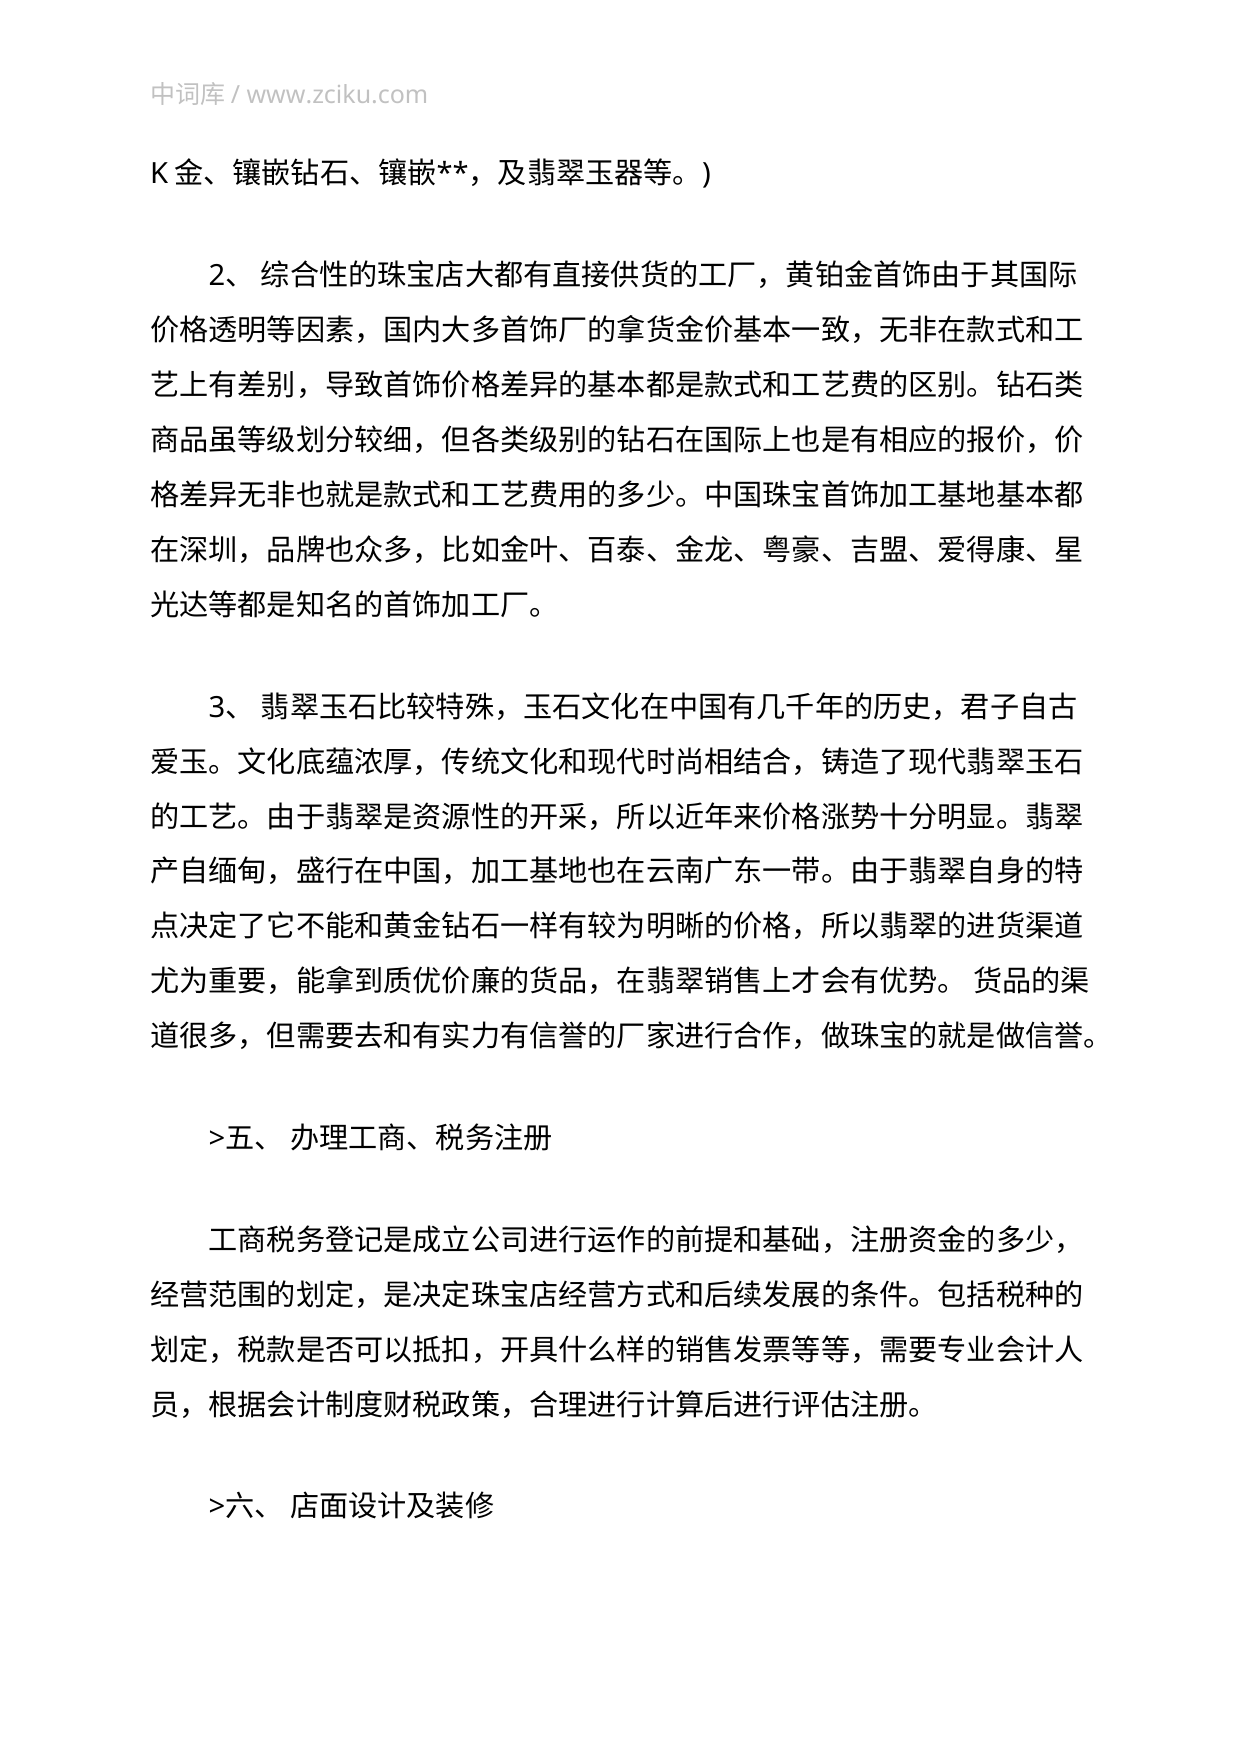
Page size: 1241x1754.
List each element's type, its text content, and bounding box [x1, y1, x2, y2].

text 工商税务登记是成立公司进行运作的前提和基础，注册资金的多少，经营范围的划定，是决定珠宝店经营方式和后续发展的条件。包括税种的划定，税款是否可以抵扣，开具什么样的销售发票等等，需要专业会计人员，根据会计制度财税政策，合理进行计算后进行评估注册。 [150, 1216, 1090, 1423]
text 3、 翡翠玉石比较特殊，玉石文化在中国有几千年的历史，君子自古爱玉。文化底蕴浓厚，传统文化和现代时尚相结合，铸造了现代翡翠玉石的工艺。由于翡翠是资源性的开采，所以近年来价格涨势十分明显。翡翠产自缅甸，盛行在中国，加工基地也在云南广东一带。由于翡翠自身的特点决定了它不能和黄金钻石一样有较为明晰的价格，所以翡翠的进货渠道尤为重要，能拿到质优价廉的货品，在翡翠销售上才会有优势。 货品的渠道很多，但需要去和有实力有信誉的厂家进行合作，做珠宝的就是做信誉。 [150, 683, 1090, 1055]
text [150, 150, 1090, 192]
text >六、 店面设计及装修 [150, 1483, 1090, 1525]
text 2、 综合性的珠宝店大都有直接供货的工厂，黄铂金首饰由于其国际价格透明等因素，国内大多首饰厂的拿货金价基本一致，无非在款式和工艺上有差别，导致首饰价格差异的基本都是款式和工艺费的区别。钻石类商品虽等级划分较细，但各类级别的钻石在国际上也是有相应的报价，价格差异无非也就是款式和工艺费用的多少。中国珠宝首饰加工基地基本都在深圳，品牌也众多，比如金叶、百泰、金龙、粤豪、吉盟、爱得康、星光达等都是知名的首饰加工厂。 [150, 252, 1090, 624]
text >五、 办理工商、税务注册 [150, 1114, 1090, 1157]
